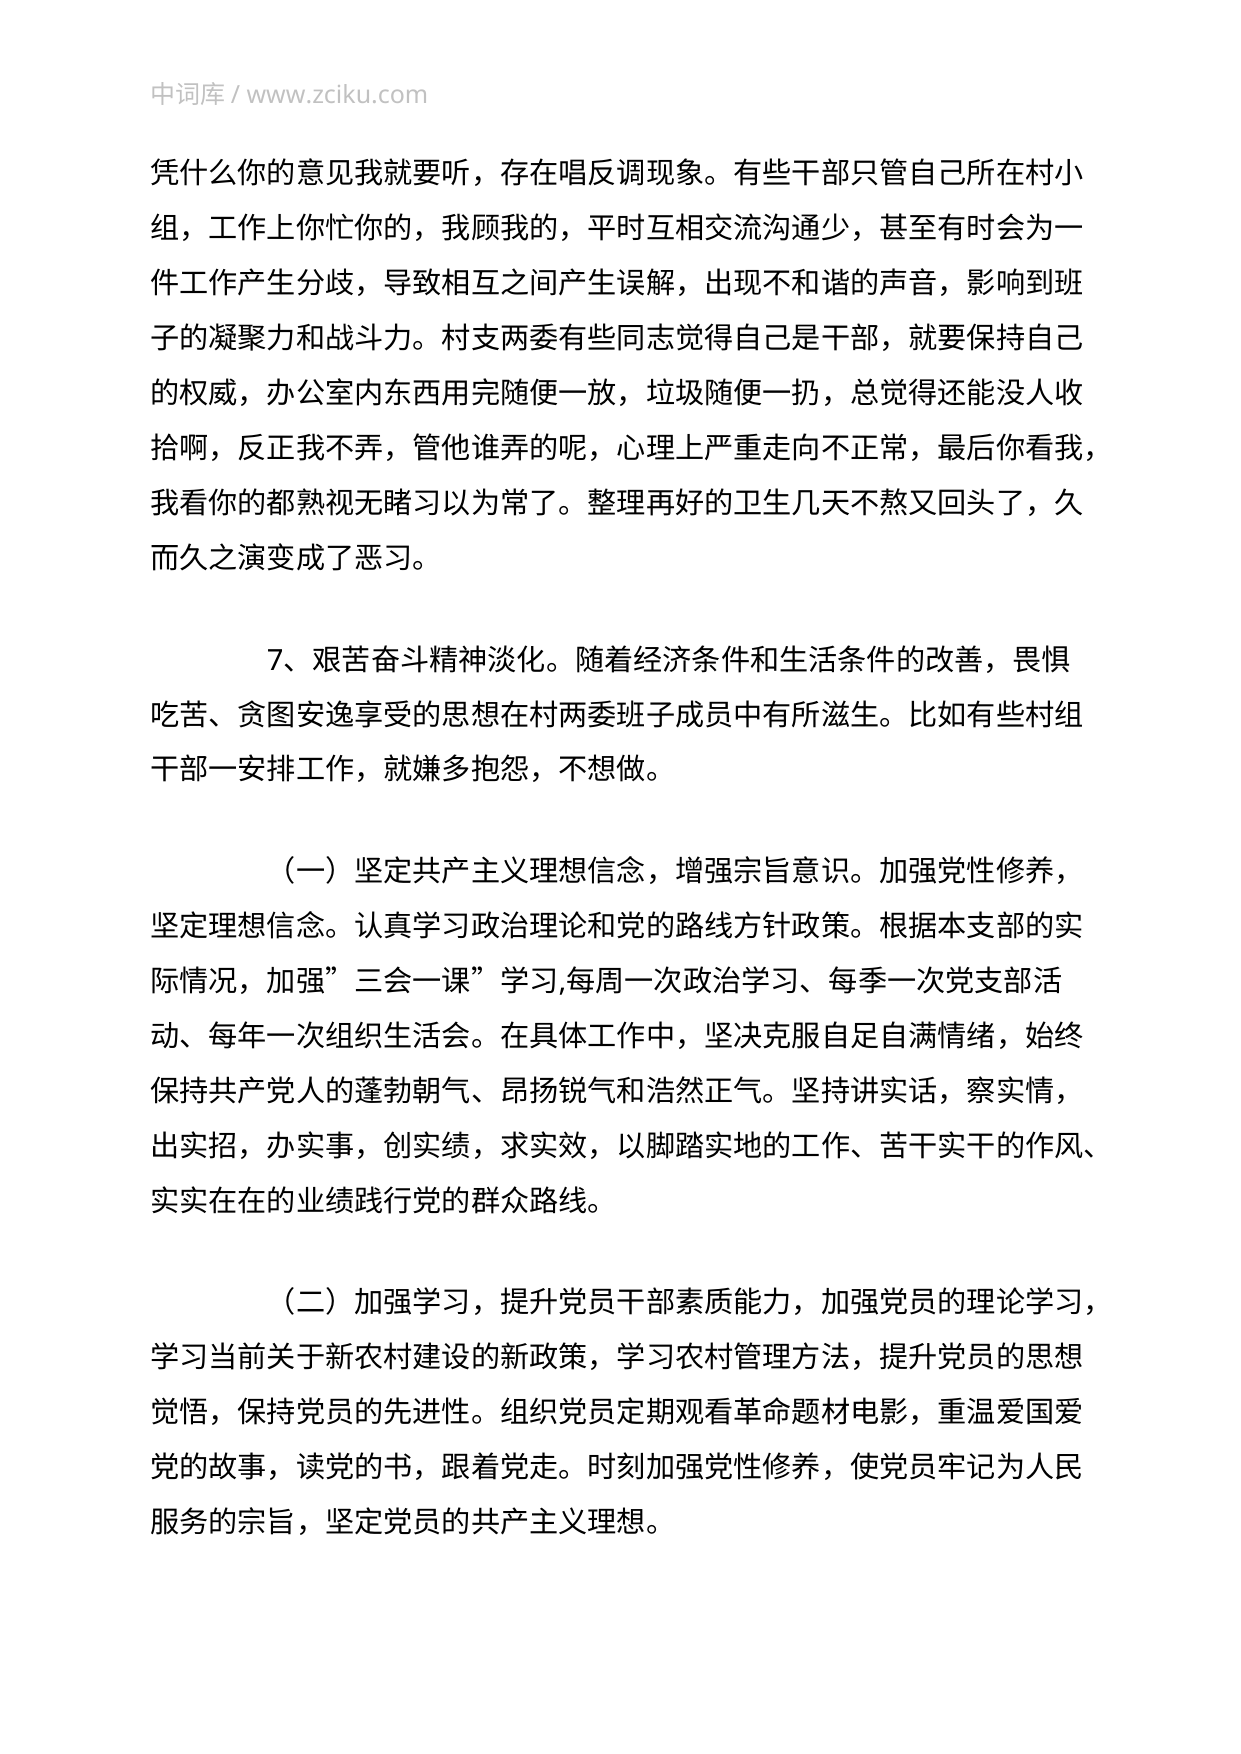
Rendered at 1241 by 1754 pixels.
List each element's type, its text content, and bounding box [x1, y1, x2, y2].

text （一）坚定共产主义理想信念，增强宗旨意识。加强党性修养，坚定理想信念。认真学习政治理论和党的路线方针政策。根据本支部的实际情况，加强”三会一课”学习,每周一次政治学习、每季一次党支部活动、每年一次组织生活会。在具体工作中，坚决克服自足自满情绪，始终保持共产党人的蓬勃朝气、昂扬锐气和浩然正气。坚持讲实话，察实情，出实招，办实事，创实绩，求实效，以脚踏实地的工作、苦干实干的作风、实实在在的业绩践行党的群众路线。 [150, 848, 1090, 1219]
text 7、艰苦奋斗精神淡化。随着经济条件和生活条件的改善，畏惧吃苦、贪图安逸享受的思想在村两委班子成员中有所滋生。比如有些村组干部一安排工作，就嫌多抱怨，不想做。 [150, 636, 1090, 788]
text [150, 150, 1090, 577]
text （二）加强学习，提升党员干部素质能力，加强党员的理论学习，学习当前关于新农村建设的新政策，学习农村管理方法，提升党员的思想觉悟，保持党员的先进性。组织党员定期观看革命题材电影，重温爱国爱党的故事，读党的书，跟着党走。时刻加强党性修养，使党员牢记为人民服务的宗旨，坚定党员的共产主义理想。 [150, 1279, 1090, 1541]
